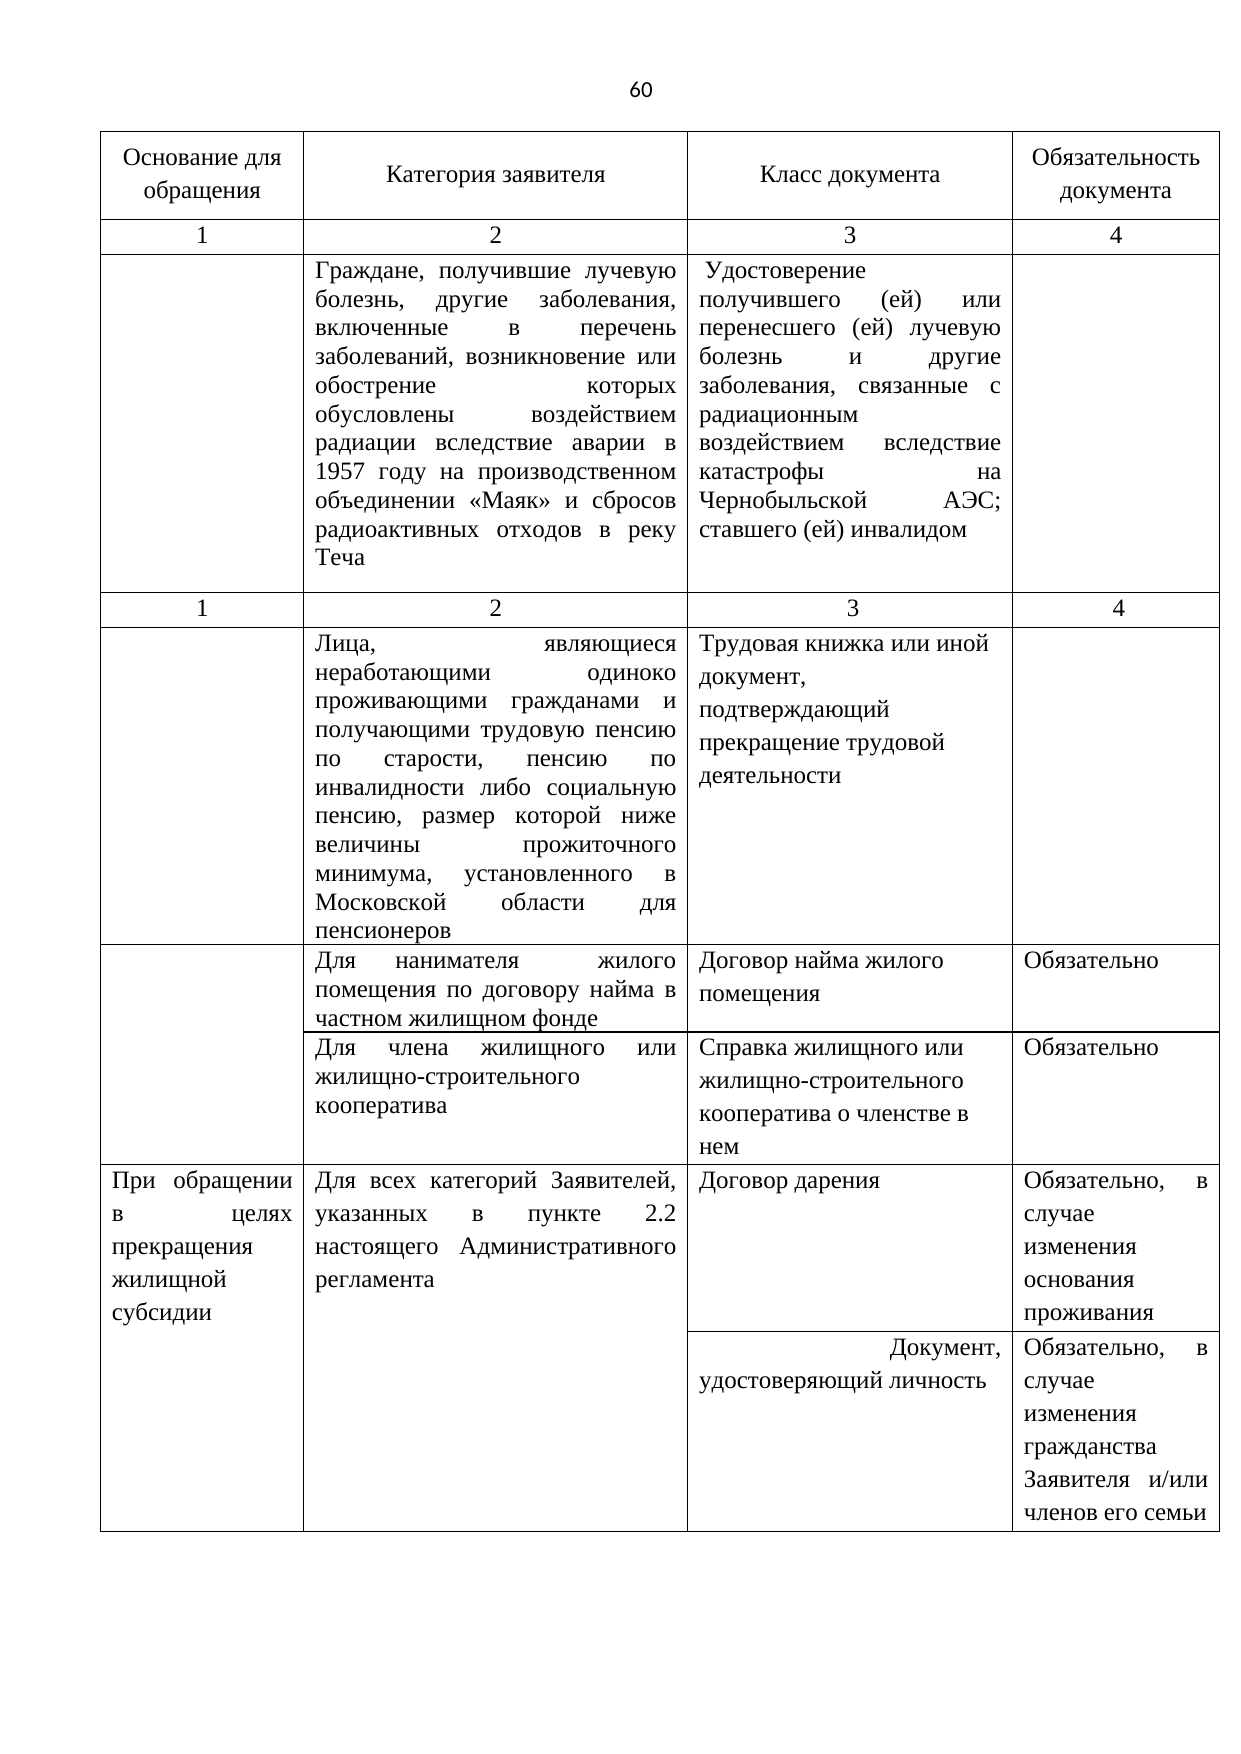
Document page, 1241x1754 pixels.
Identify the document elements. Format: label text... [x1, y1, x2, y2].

table_header Категория заявителя [304, 132, 687, 219]
table_cell Договор дарения [688, 1165, 1012, 1331]
table_cell [1013, 628, 1219, 944]
table_cell 1 [101, 220, 303, 254]
table_cell 1 [101, 593, 303, 627]
table_cell Граждане, получившие лучевую болезнь, другие заболевания, включенные в перечень заболеваний, возникновение или обострение которых обусловлены воздействием радиации вследствие аварии в 1957 году на производственном объединении «Маяк» и сбросов радиоактивных отходов в реку Теча [304, 255, 687, 592]
table_cell 3 [688, 220, 1012, 254]
table_cell Для нанимателя жилого помещения по договору найма в частном жилищном фонде [304, 945, 687, 1031]
table_cell [101, 945, 303, 1164]
table_header Класс документа [688, 132, 1012, 219]
table_cell Для члена жилищного или жилищно-строительного кооператива [304, 1033, 687, 1164]
table_cell Удостоверение получившего (ей) или перенесшего (ей) лучевую болезнь и другие заболевания, связанные с радиационным воздействием вследствие катастрофы на Чернобыльской АЭС; ставшего (ей) инвалидом [688, 255, 1012, 592]
table_header Основание для обращения [101, 132, 303, 219]
table_cell Обязательно [1013, 1033, 1219, 1164]
table_cell Обязательно, в случае изменения гражданства Заявителя и/или членов его семьи [1013, 1332, 1219, 1531]
table_cell 4 [1013, 220, 1219, 254]
table_cell Справка жилищного или жилищно-строительного кооператива о членстве в нем [688, 1033, 1012, 1164]
table_cell Лица, являющиеся неработающими одиноко проживающими гражданами и получающими трудовую пенсию по старости, пенсию по инвалидности либо социальную пенсию, размер которой ниже величины прожиточного минимума, установленного в Московской области для пенсионеров [304, 628, 687, 944]
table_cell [304, 1165, 687, 1531]
table_header Обязательность документа [1013, 132, 1219, 219]
table_cell Обязательно, в случае изменения основания проживания [1013, 1165, 1219, 1331]
table_cell 4 [1013, 593, 1219, 627]
table_cell Обязательно [1013, 945, 1219, 1031]
table_cell Договор найма жилого помещения [688, 945, 1012, 1031]
table_cell При обращении в целях прекращения жилищной субсидии [101, 1165, 303, 1531]
table_cell Документ, удостоверяющий личность [688, 1332, 1012, 1531]
table_cell Трудовая книжка или иной документ, подтверждающий прекращение трудовой деятельности [688, 628, 1012, 944]
table_cell [101, 628, 303, 944]
table_cell 2 [304, 593, 687, 627]
table_cell 3 [688, 593, 1012, 627]
table_cell 2 [304, 220, 687, 254]
